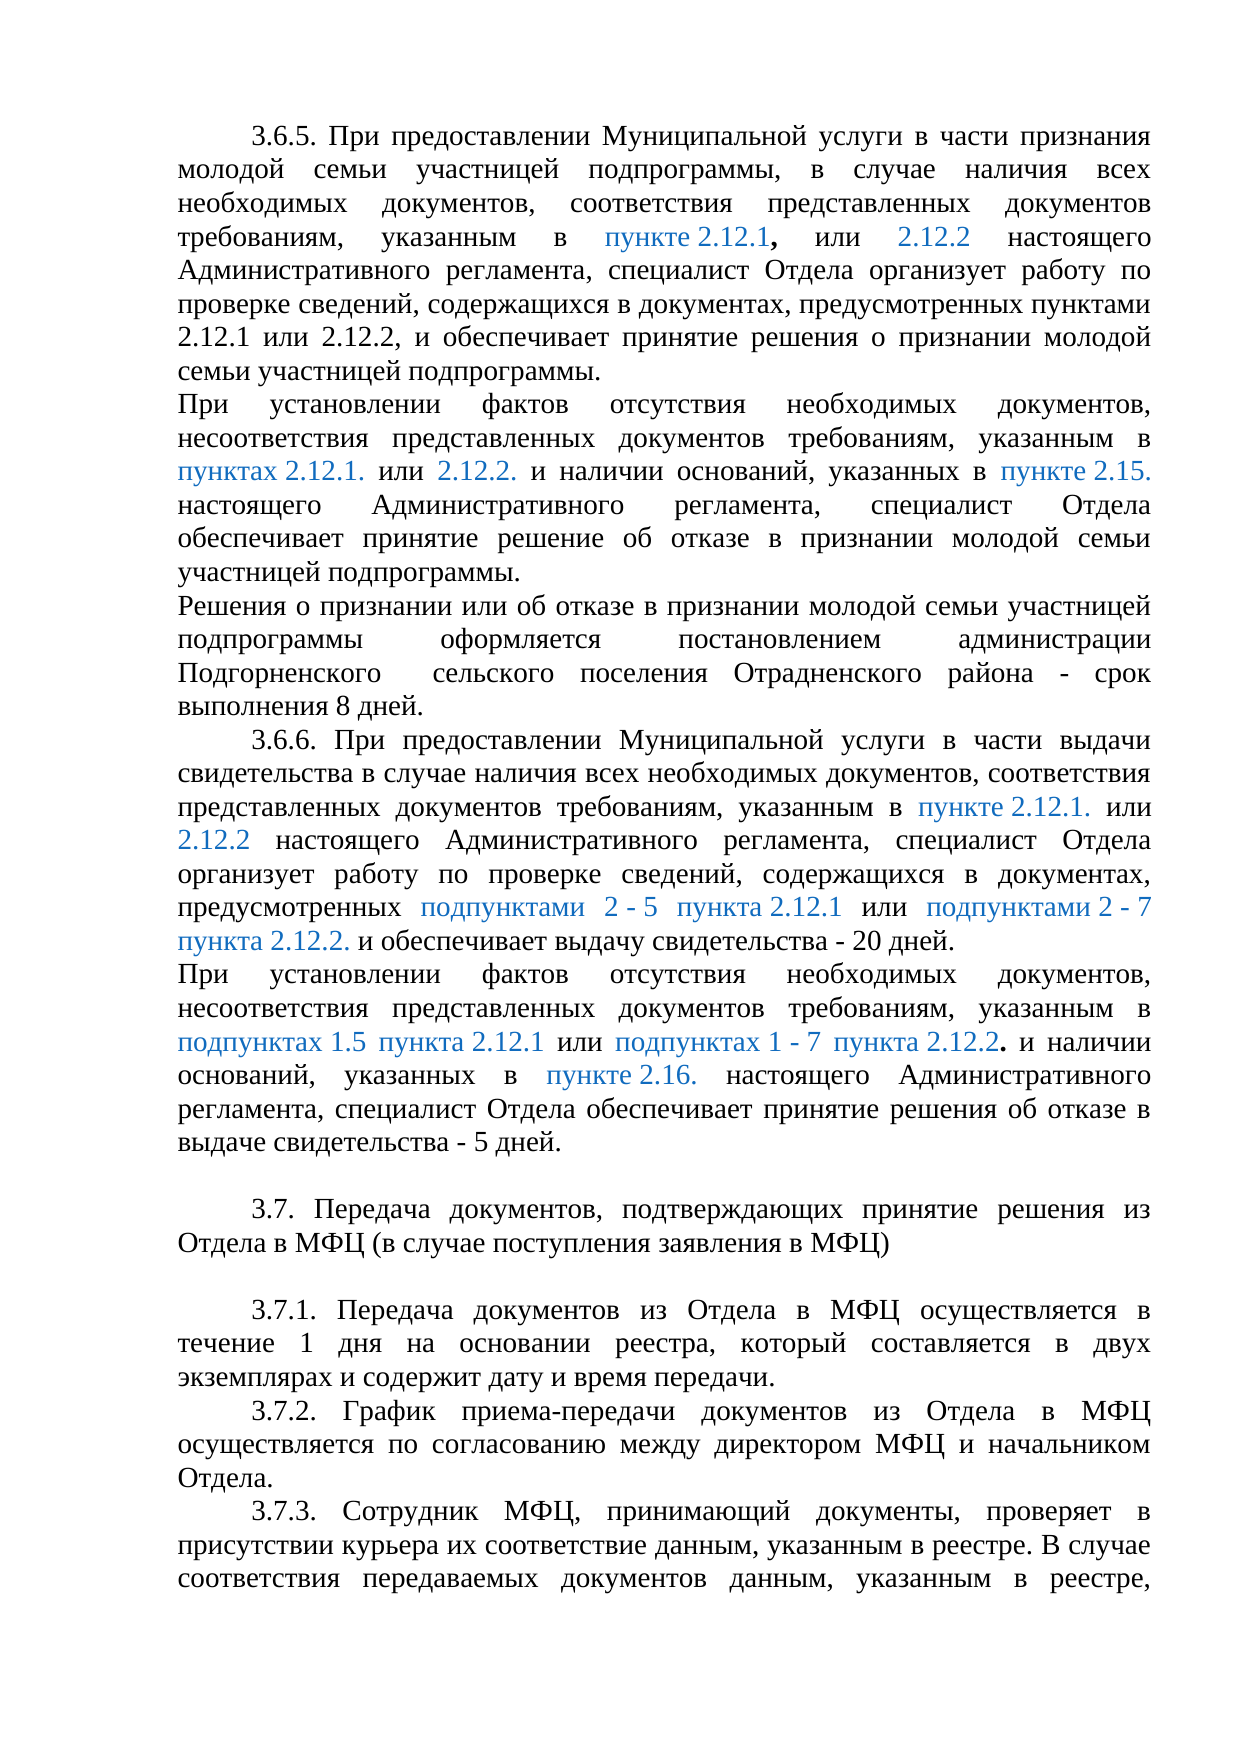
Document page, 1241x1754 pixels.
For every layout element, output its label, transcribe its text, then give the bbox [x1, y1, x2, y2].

text 3.6.5. При предоставлении Муниципальной услуги в части признания молодой семьи участницей подпрограммы, в случае наличия всех необходимых документов, соответствия представленных документов требованиям, указанным в пункте 2.12.1, или 2.12.2 настоящего Административного регламента, специалист Отдела организует работу по проверке сведений, содержащихся в документах, предусмотренных пунктами 2.12.1 или 2.12.2, и обеспечивает принятие решения о признании молодой семьи участницей подпрограммы. [177, 118, 1152, 386]
text Решения о признании или об отказе в признании молодой семьи участницей подпрограммы оформляется постановлением администрации Подгорненского сельского поселения Отрадненского района - срок выполнения 8 дней. [177, 588, 1152, 722]
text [177, 1493, 1152, 1594]
text 3.6.6. При предоставлении Муниципальной услуги в части выдачи свидетельства в случае наличия всех необходимых документов, соответствия представленных документов требованиям, указанным в пункте 2.12.1. или 2.12.2 настоящего Административного регламента, специалист Отдела организует работу по проверке сведений, содержащихся в документах, предусмотренных подпунктами 2 - 5 пункта 2.12.1 или подпунктами 2 - 7 пункта 2.12.2. и обеспечивает выдачу свидетельства - 20 дней. [177, 722, 1152, 957]
text 3.7. Передача документов, подтверждающих принятие решения из Отдела в МФЦ (в случае поступления заявления в МФЦ) [177, 1191, 1152, 1258]
text При установлении фактов отсутствия необходимых документов, несоответствия представленных документов требованиям, указанным в подпунктах 1.5 пункта 2.12.1 или подпунктах 1 - 7 пункта 2.12.2. и наличии оснований, указанных в пункте 2.16. настоящего Административного регламента, специалист Отдела обеспечивает принятие решения об отказе в выдаче свидетельства - 5 дней. [177, 957, 1152, 1158]
text 3.7.2. График приема-передачи документов из Отдела в МФЦ осуществляется по согласованию между директором МФЦ и начальником Отдела. [177, 1393, 1152, 1493]
text При установлении фактов отсутствия необходимых документов, несоответствия представленных документов требованиям, указанным в пунктах 2.12.1. или 2.12.2. и наличии оснований, указанных в пункте 2.15. настоящего Административного регламента, специалист Отдела обеспечивает принятие решение об отказе в признании молодой семьи участницей подпрограммы. [177, 386, 1152, 588]
text 3.7.1. Передача документов из Отдела в МФЦ осуществляется в течение 1 дня на основании реестра, который составляется в двух экземплярах и содержит дату и время передачи. [177, 1292, 1152, 1393]
